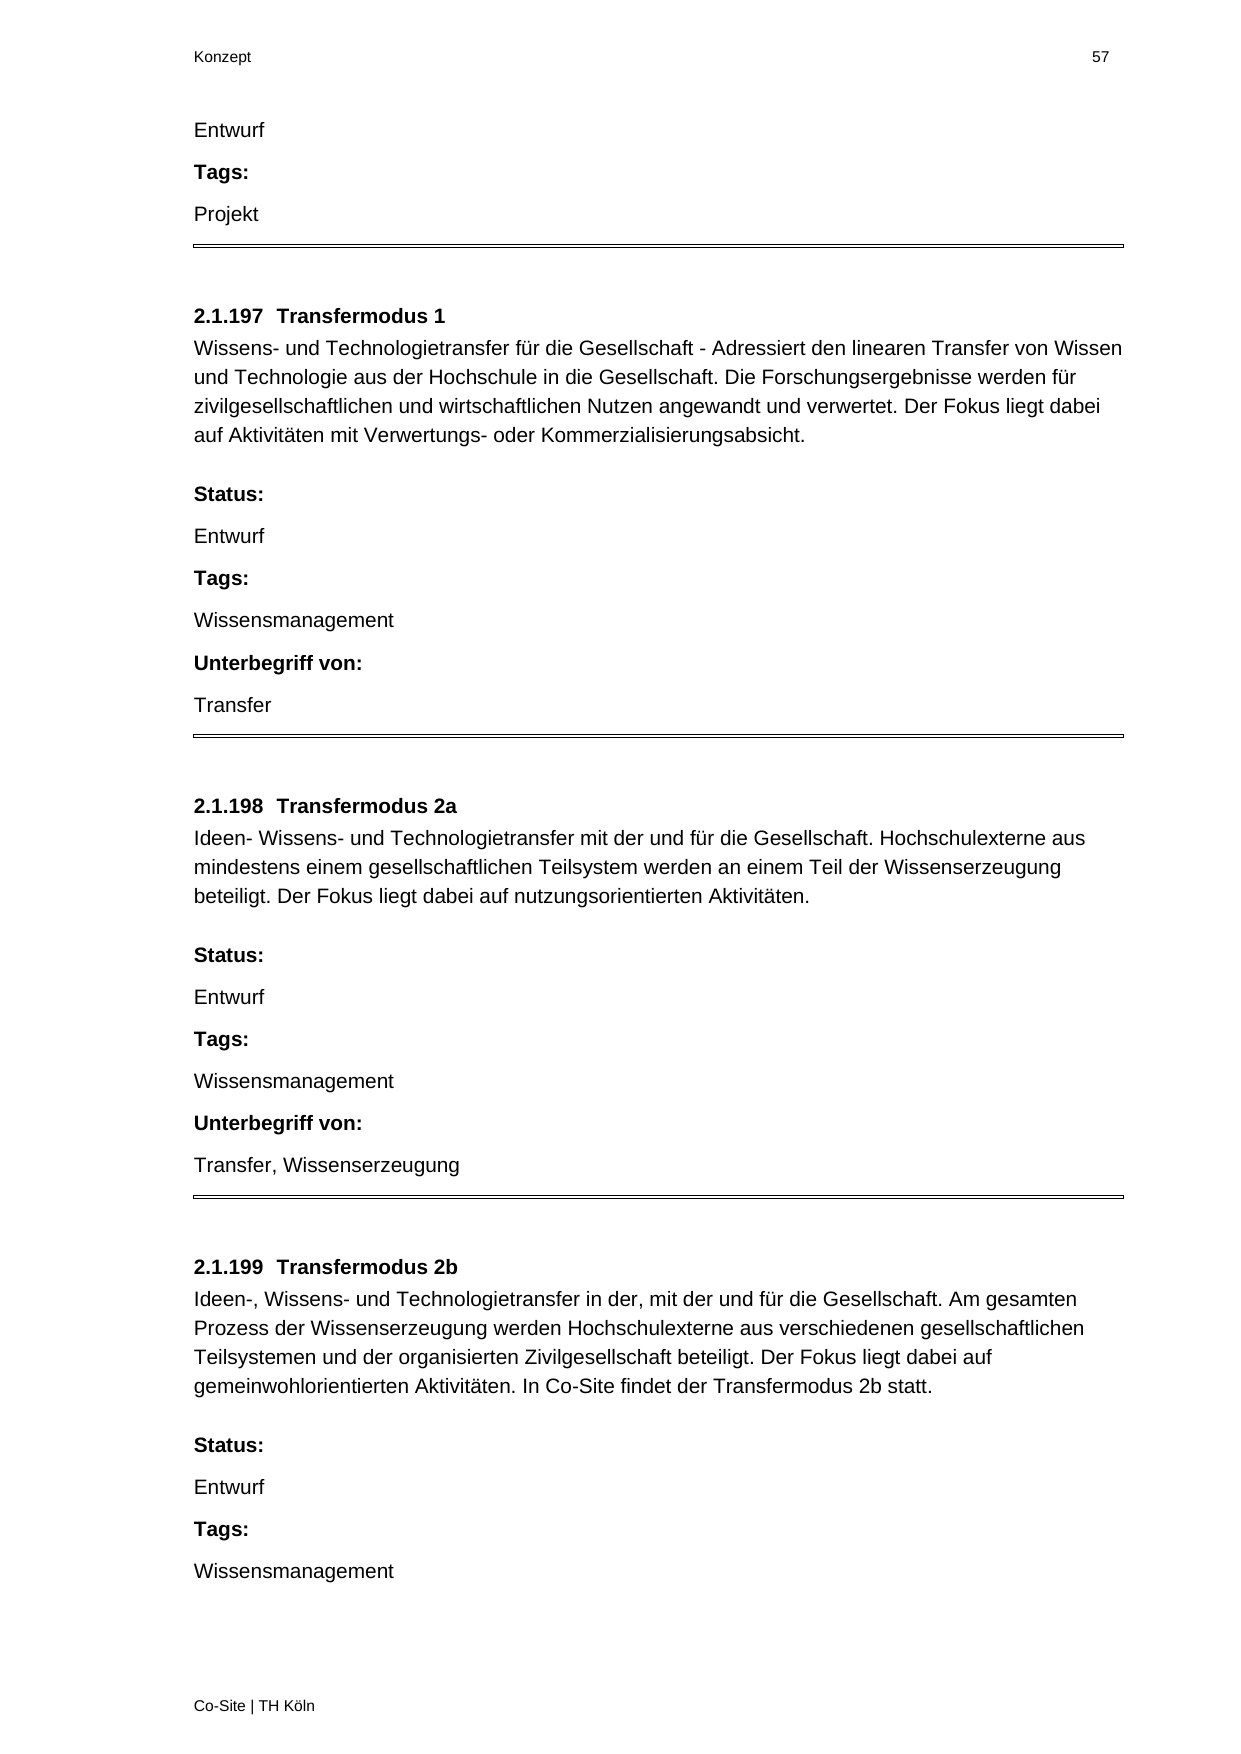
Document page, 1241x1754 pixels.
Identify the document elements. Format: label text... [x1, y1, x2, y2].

text Wissensmanagement [194, 1069, 1124, 1093]
text Transfer [194, 692, 1124, 716]
text Projekt [194, 202, 1124, 226]
text Unterbegriff von: [194, 1111, 1124, 1135]
text Entwurf [194, 118, 1124, 142]
subtitle Transfermodus 2b [194, 1254, 1124, 1278]
subtitle Transfermodus 2a [194, 794, 1124, 818]
text Entwurf [194, 1475, 1124, 1499]
subtitle Transfermodus 1 [194, 303, 1124, 327]
text Tags: [194, 1027, 1124, 1051]
text Wissensmanagement [194, 1559, 1124, 1583]
text Tags: [194, 566, 1124, 590]
text Status: [194, 943, 1124, 967]
text Transfer, Wissenserzeugung [194, 1153, 1124, 1177]
text Tags: [194, 1517, 1124, 1541]
text Tags: [194, 160, 1124, 184]
text Unterbegriff von: [194, 650, 1124, 674]
text Entwurf [194, 985, 1124, 1009]
text Wissensmanagement [194, 608, 1124, 632]
text Entwurf [194, 524, 1124, 548]
text Status: [194, 1433, 1124, 1457]
text Status: [194, 482, 1124, 506]
